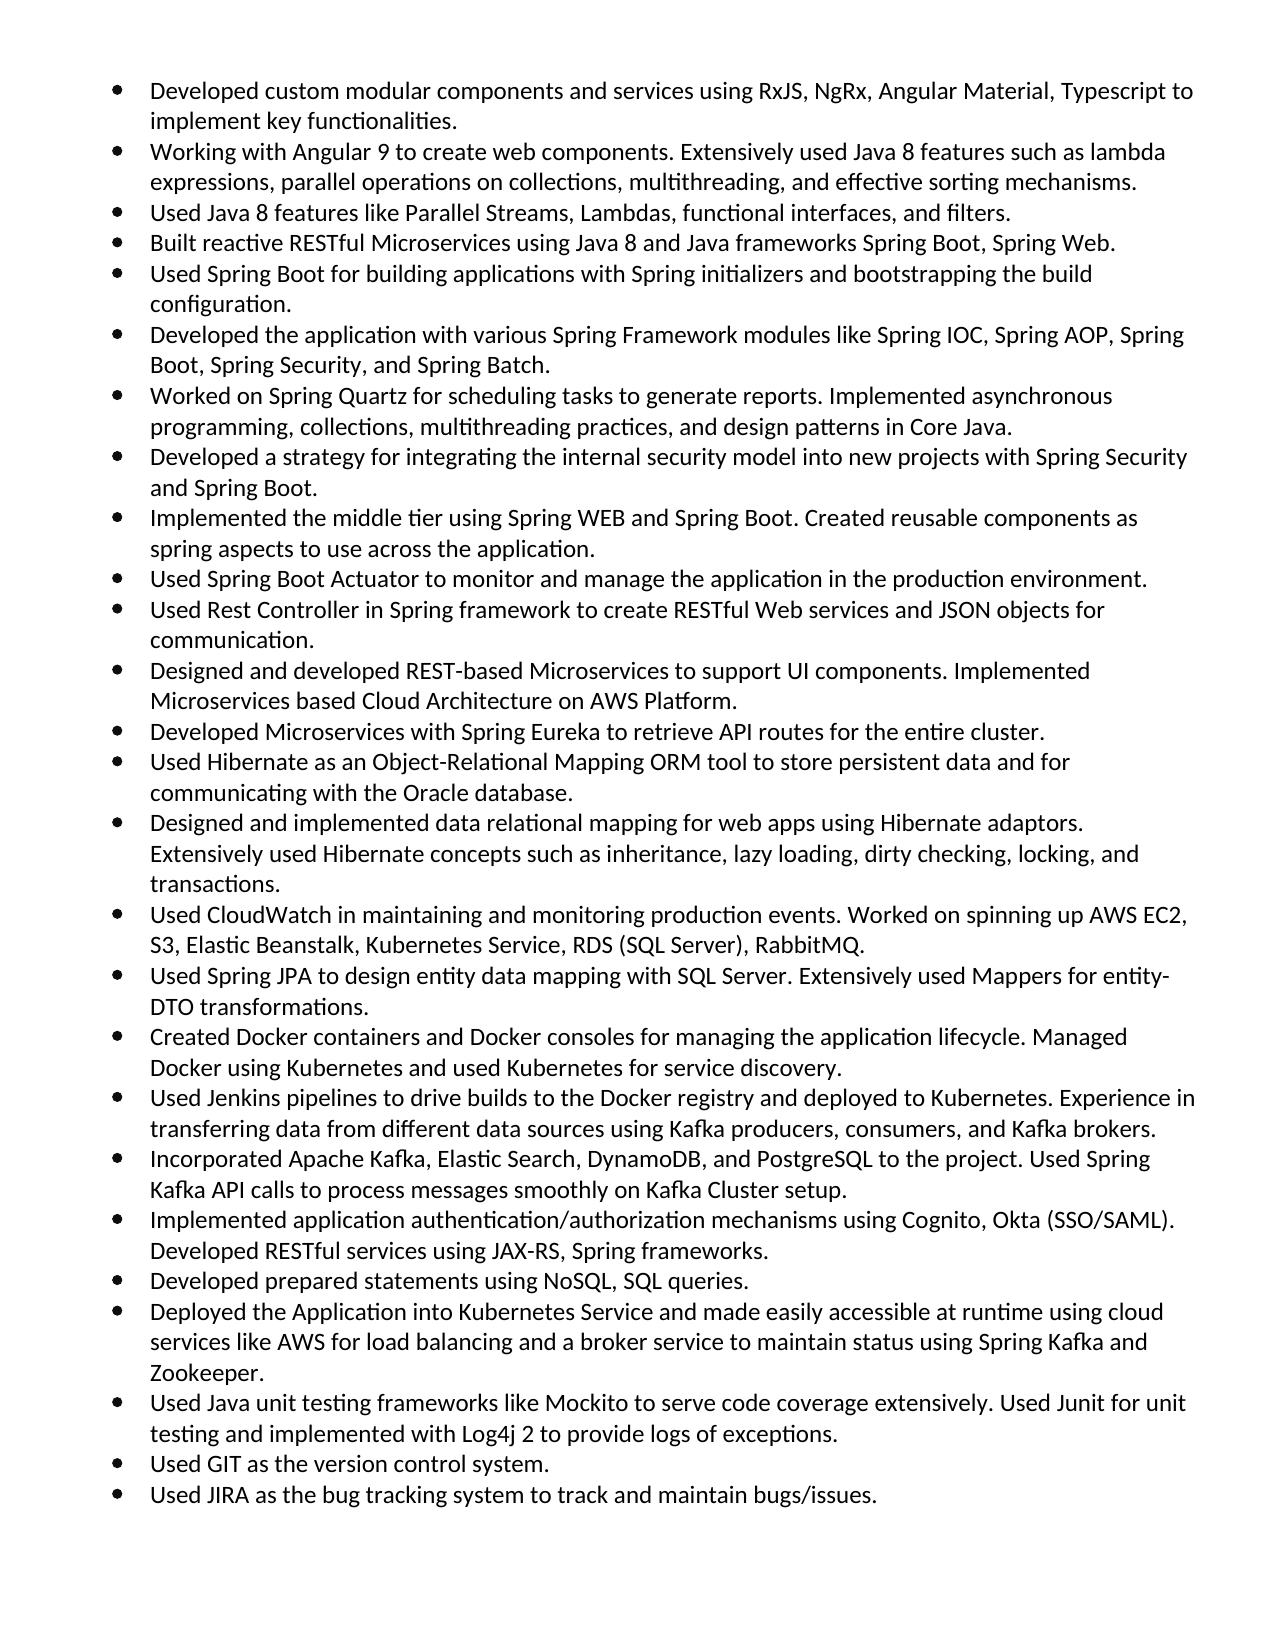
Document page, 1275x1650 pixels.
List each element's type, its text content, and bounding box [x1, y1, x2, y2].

list Used Jenkins pipelines to drive builds to the Docker registry and deployed to Kubernetes. Experience in transferring data from different data sources using Kafka producers, consumers, and Kafka brokers. [112, 1082, 1200, 1143]
list Deployed the Application into Kubernetes Service and made easily accessible at runtime using cloud services like AWS for load balancing and a broker service to maintain status using Spring Kafka and Zookeeper. [112, 1296, 1200, 1387]
list Used Java 8 features like Parallel Streams, Lambdas, functional interfaces, and filters. [112, 197, 1200, 228]
list Incorporated Apache Kafka, Elastic Search, DynamoDB, and PostgreSQL to the project. Used Spring Kafka API calls to process messages smoothly on Kafka Cluster setup. [112, 1143, 1200, 1204]
list Implemented application authentication/authorization mechanisms using Cognito, Okta (SSO/SAML). Developed RESTful services using JAX-RS, Spring frameworks. [112, 1204, 1200, 1265]
list Worked on Spring Quartz for scheduling tasks to generate reports. Implemented asynchronous programming, collections, multithreading practices, and design patterns in Core Java. [112, 380, 1200, 441]
list Developed Microservices with Spring Eureka to retrieve API routes for the entire cluster. [112, 716, 1200, 746]
list Designed and developed REST-based Microservices to support UI components. Implemented Microservices based Cloud Architecture on AWS Platform. [112, 655, 1200, 716]
list Used Spring JPA to design entity data mapping with SQL Server. Extensively used Mappers for entity-DTO transformations. [112, 960, 1200, 1021]
list Used JIRA as the bug tracking system to track and maintain bugs/issues. [112, 1479, 1200, 1509]
list Used Spring Boot Actuator to monitor and manage the application in the production environment. [112, 563, 1200, 594]
list Designed and implemented data relational mapping for web apps using Hibernate adaptors. Extensively used Hibernate concepts such as inheritance, lazy loading, dirty checking, locking, and transactions. [112, 807, 1200, 899]
list Created Docker containers and Docker consoles for managing the application lifecycle. Managed Docker using Kubernetes and used Kubernetes for service discovery. [112, 1021, 1200, 1082]
list Used Hibernate as an Object-Relational Mapping ORM tool to store persistent data and for communicating with the Oracle database. [112, 746, 1200, 807]
list Working with Angular 9 to create web components. Extensively used Java 8 features such as lambda expressions, parallel operations on collections, multithreading, and effective sorting mechanisms. [112, 136, 1200, 197]
list Implemented the middle tier using Spring WEB and Spring Boot. Created reusable components as spring aspects to use across the application. [112, 502, 1200, 563]
list Used Rest Controller in Spring framework to create RESTful Web services and JSON objects for communication. [112, 594, 1200, 655]
list Used CloudWatch in maintaining and monitoring production events. Worked on spinning up AWS EC2, S3, Elastic Beanstalk, Kubernetes Service, RDS (SQL Server), RabbitMQ. [112, 899, 1200, 960]
list Used GIT as the version control system. [112, 1448, 1200, 1479]
list Used Java unit testing frameworks like Mockito to serve code coverage extensively. Used Junit for unit testing and implemented with Log4j 2 to provide logs of exceptions. [112, 1387, 1200, 1448]
list Developed the application with various Spring Framework modules like Spring IOC, Spring AOP, Spring Boot, Spring Security, and Spring Batch. [112, 319, 1200, 380]
list Developed a strategy for integrating the internal security model into new projects with Spring Security and Spring Boot. [112, 441, 1200, 502]
list Used Spring Boot for building applications with Spring initializers and bootstrapping the build configuration. [112, 258, 1200, 319]
list Developed prepared statements using NoSQL, SQL queries. [112, 1265, 1200, 1296]
list Developed custom modular components and services using RxJS, NgRx, Angular Material, Typescript to implement key functionalities. [112, 75, 1200, 136]
list Built reactive RESTful Microservices using Java 8 and Java frameworks Spring Boot, Spring Web. [112, 228, 1200, 258]
